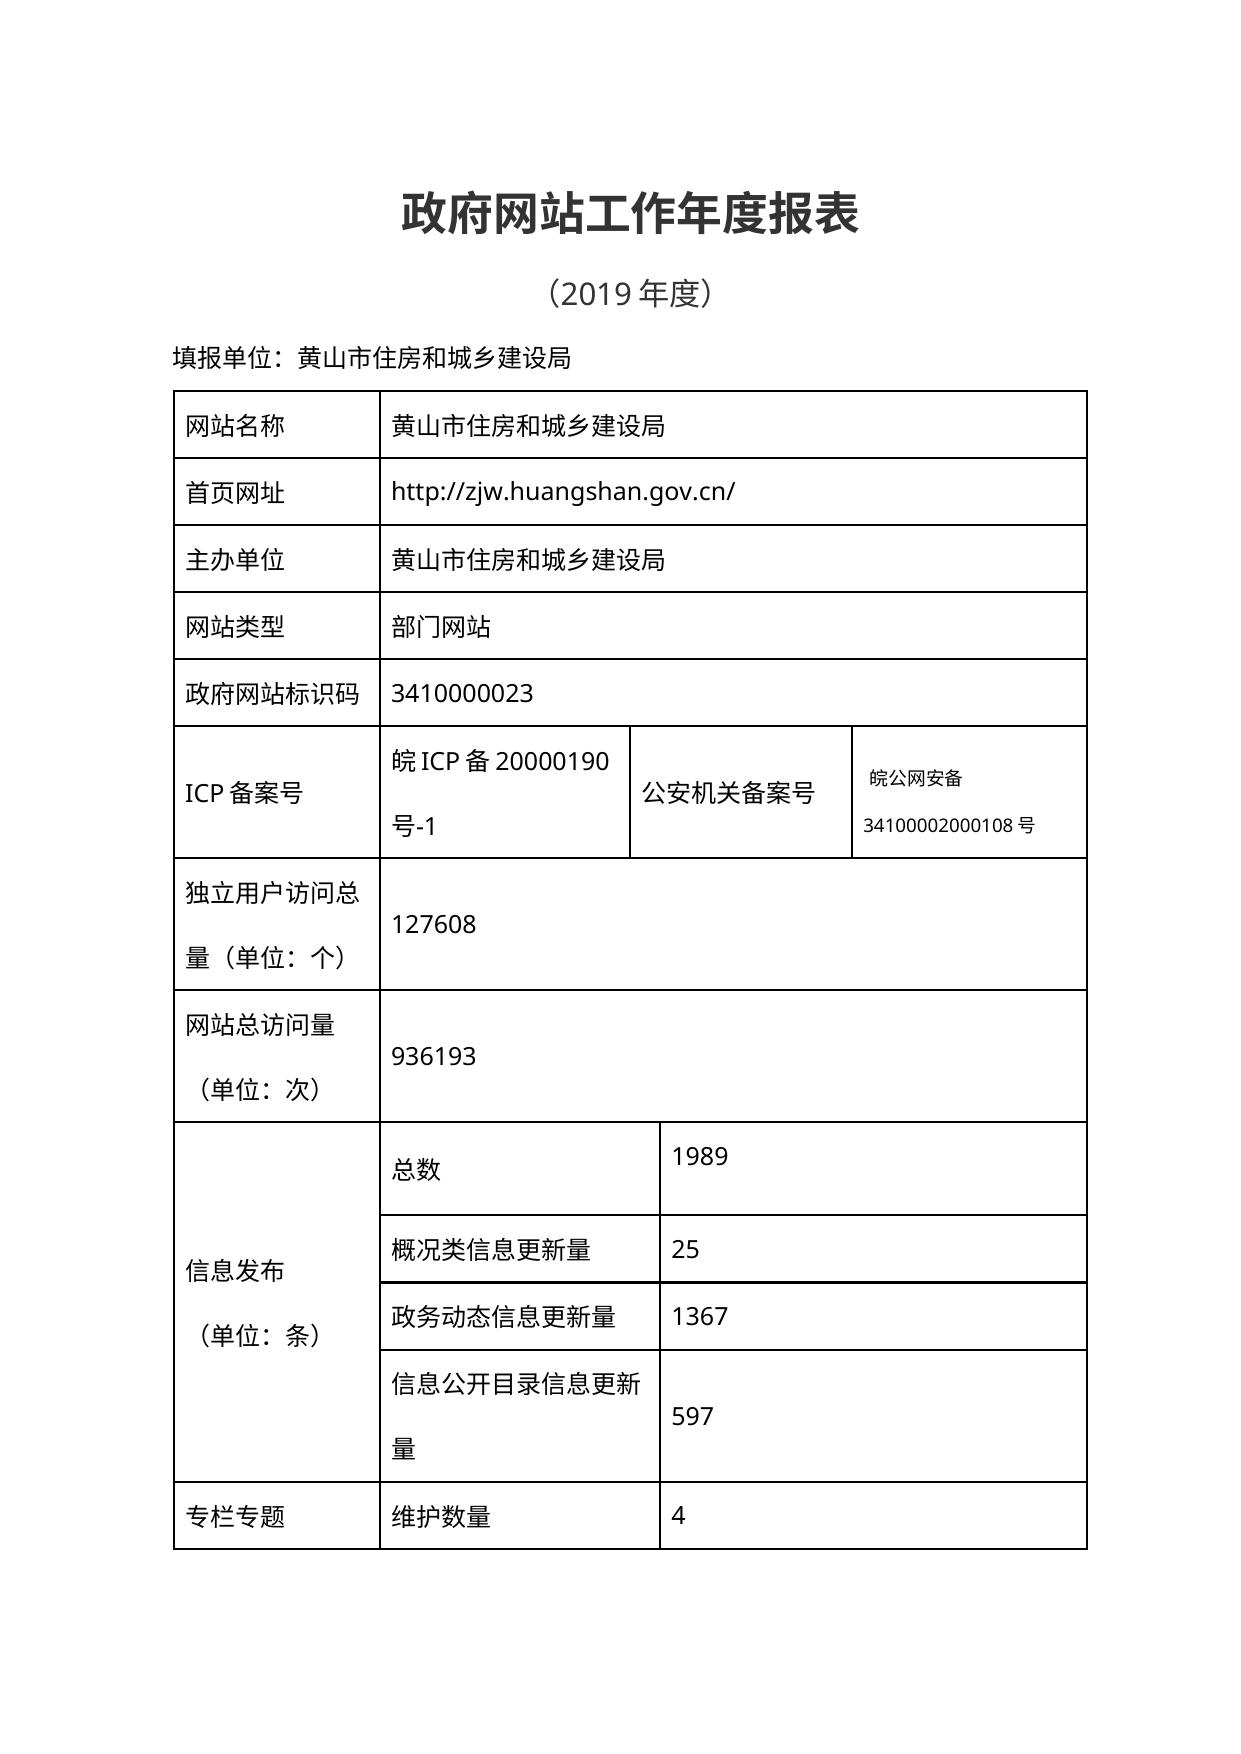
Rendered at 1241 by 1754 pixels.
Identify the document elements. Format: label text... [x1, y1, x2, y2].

table_header 政府网站工作年度报表 （2019年度） 填报单位：黄山市住房和城乡建设局 单位负责人：汪跃平 审核人：舒朝霞 填报人：沈焕玉 联系电话：0559-2353878 填报日期：2019年12月31日 [381, 1284, 659, 1349]
table_header 政府网站工作年度报表 （2019年度） 填报单位：黄山市住房和城乡建设局 单位负责人：汪跃平 审核人：舒朝霞 填报人：沈焕玉 联系电话：0559-2353878 填报日期：2019年12月31日 [661, 1123, 1086, 1214]
table_header 政府网站工作年度报表 （2019年度） 填报单位：黄山市住房和城乡建设局 单位负责人：汪跃平 审核人：舒朝霞 填报人：沈焕玉 联系电话：0559-2353878 填报日期：2019年12月31日 [175, 1123, 379, 1481]
table_header 政府网站工作年度报表 （2019年度） 填报单位：黄山市住房和城乡建设局 单位负责人：汪跃平 审核人：舒朝霞 填报人：沈焕玉 联系电话：0559-2353878 填报日期：2019年12月31日 [175, 991, 379, 1121]
table_header 政府网站工作年度报表 （2019年度） 填报单位：黄山市住房和城乡建设局 单位负责人：汪跃平 审核人：舒朝霞 填报人：沈焕玉 联系电话：0559-2353878 填报日期：2019年12月31日 [381, 859, 1086, 989]
table_header 政府网站工作年度报表 （2019年度） 填报单位：黄山市住房和城乡建设局 单位负责人：汪跃平 审核人：舒朝霞 填报人：沈焕玉 联系电话：0559-2353878 填报日期：2019年12月31日 [175, 526, 379, 591]
table_header 政府网站工作年度报表 （2019年度） 填报单位：黄山市住房和城乡建设局 单位负责人：汪跃平 审核人：舒朝霞 填报人：沈焕玉 联系电话：0559-2353878 填报日期：2019年12月31日 [175, 859, 379, 989]
table_header 政府网站工作年度报表 （2019年度） 填报单位：黄山市住房和城乡建设局 单位负责人：汪跃平 审核人：舒朝霞 填报人：沈焕玉 联系电话：0559-2353878 填报日期：2019年12月31日 [381, 459, 1086, 524]
table_header 政府网站工作年度报表 （2019年度） 填报单位：黄山市住房和城乡建设局 单位负责人：汪跃平 审核人：舒朝霞 填报人：沈焕玉 联系电话：0559-2353878 填报日期：2019年12月31日 [381, 1123, 659, 1214]
table_header 政府网站工作年度报表 （2019年度） 填报单位：黄山市住房和城乡建设局 单位负责人：汪跃平 审核人：舒朝霞 填报人：沈焕玉 联系电话：0559-2353878 填报日期：2019年12月31日 [631, 727, 851, 857]
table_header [381, 1483, 659, 1548]
table_header 政府网站工作年度报表 （2019年度） 填报单位：黄山市住房和城乡建设局 单位负责人：汪跃平 审核人：舒朝霞 填报人：沈焕玉 联系电话：0559-2353878 填报日期：2019年12月31日 [381, 660, 1086, 725]
table_header 政府网站工作年度报表 （2019年度） 填报单位：黄山市住房和城乡建设局 单位负责人：汪跃平 审核人：舒朝霞 填报人：沈焕玉 联系电话：0559-2353878 填报日期：2019年12月31日 [661, 1216, 1086, 1281]
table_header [661, 1483, 1086, 1548]
table_header 政府网站工作年度报表 （2019年度） 填报单位：黄山市住房和城乡建设局 单位负责人：汪跃平 审核人：舒朝霞 填报人：沈焕玉 联系电话：0559-2353878 填报日期：2019年12月31日 [175, 459, 379, 524]
table_header 政府网站工作年度报表 （2019年度） 填报单位：黄山市住房和城乡建设局 单位负责人：汪跃平 审核人：舒朝霞 填报人：沈焕玉 联系电话：0559-2353878 填报日期：2019年12月31日 [381, 392, 1086, 457]
table_header 政府网站工作年度报表 （2019年度） 填报单位：黄山市住房和城乡建设局 单位负责人：汪跃平 审核人：舒朝霞 填报人：沈焕玉 联系电话：0559-2353878 填报日期：2019年12月31日 [173, 162, 1088, 390]
table_header 政府网站工作年度报表 （2019年度） 填报单位：黄山市住房和城乡建设局 单位负责人：汪跃平 审核人：舒朝霞 填报人：沈焕玉 联系电话：0559-2353878 填报日期：2019年12月31日 [381, 1216, 659, 1281]
table_header 政府网站工作年度报表 （2019年度） 填报单位：黄山市住房和城乡建设局 单位负责人：汪跃平 审核人：舒朝霞 填报人：沈焕玉 联系电话：0559-2353878 填报日期：2019年12月31日 [175, 392, 379, 457]
table_header 政府网站工作年度报表 （2019年度） 填报单位：黄山市住房和城乡建设局 单位负责人：汪跃平 审核人：舒朝霞 填报人：沈焕玉 联系电话：0559-2353878 填报日期：2019年12月31日 [381, 1351, 659, 1481]
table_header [175, 1483, 379, 1548]
table_header 政府网站工作年度报表 （2019年度） 填报单位：黄山市住房和城乡建设局 单位负责人：汪跃平 审核人：舒朝霞 填报人：沈焕玉 联系电话：0559-2353878 填报日期：2019年12月31日 [661, 1284, 1086, 1349]
table_header 政府网站工作年度报表 （2019年度） 填报单位：黄山市住房和城乡建设局 单位负责人：汪跃平 审核人：舒朝霞 填报人：沈焕玉 联系电话：0559-2353878 填报日期：2019年12月31日 [381, 526, 1086, 591]
table_header 政府网站工作年度报表 （2019年度） 填报单位：黄山市住房和城乡建设局 单位负责人：汪跃平 审核人：舒朝霞 填报人：沈焕玉 联系电话：0559-2353878 填报日期：2019年12月31日 [853, 727, 1086, 857]
table_header 政府网站工作年度报表 （2019年度） 填报单位：黄山市住房和城乡建设局 单位负责人：汪跃平 审核人：舒朝霞 填报人：沈焕玉 联系电话：0559-2353878 填报日期：2019年12月31日 [175, 727, 379, 857]
table_header 政府网站工作年度报表 （2019年度） 填报单位：黄山市住房和城乡建设局 单位负责人：汪跃平 审核人：舒朝霞 填报人：沈焕玉 联系电话：0559-2353878 填报日期：2019年12月31日 [175, 593, 379, 658]
table_header 政府网站工作年度报表 （2019年度） 填报单位：黄山市住房和城乡建设局 单位负责人：汪跃平 审核人：舒朝霞 填报人：沈焕玉 联系电话：0559-2353878 填报日期：2019年12月31日 [175, 660, 379, 725]
table_header 政府网站工作年度报表 （2019年度） 填报单位：黄山市住房和城乡建设局 单位负责人：汪跃平 审核人：舒朝霞 填报人：沈焕玉 联系电话：0559-2353878 填报日期：2019年12月31日 [661, 1351, 1086, 1481]
table_header 政府网站工作年度报表 （2019年度） 填报单位：黄山市住房和城乡建设局 单位负责人：汪跃平 审核人：舒朝霞 填报人：沈焕玉 联系电话：0559-2353878 填报日期：2019年12月31日 [381, 727, 629, 857]
table_header 政府网站工作年度报表 （2019年度） 填报单位：黄山市住房和城乡建设局 单位负责人：汪跃平 审核人：舒朝霞 填报人：沈焕玉 联系电话：0559-2353878 填报日期：2019年12月31日 [381, 593, 1086, 658]
table_header 政府网站工作年度报表 （2019年度） 填报单位：黄山市住房和城乡建设局 单位负责人：汪跃平 审核人：舒朝霞 填报人：沈焕玉 联系电话：0559-2353878 填报日期：2019年12月31日 [381, 991, 1086, 1121]
